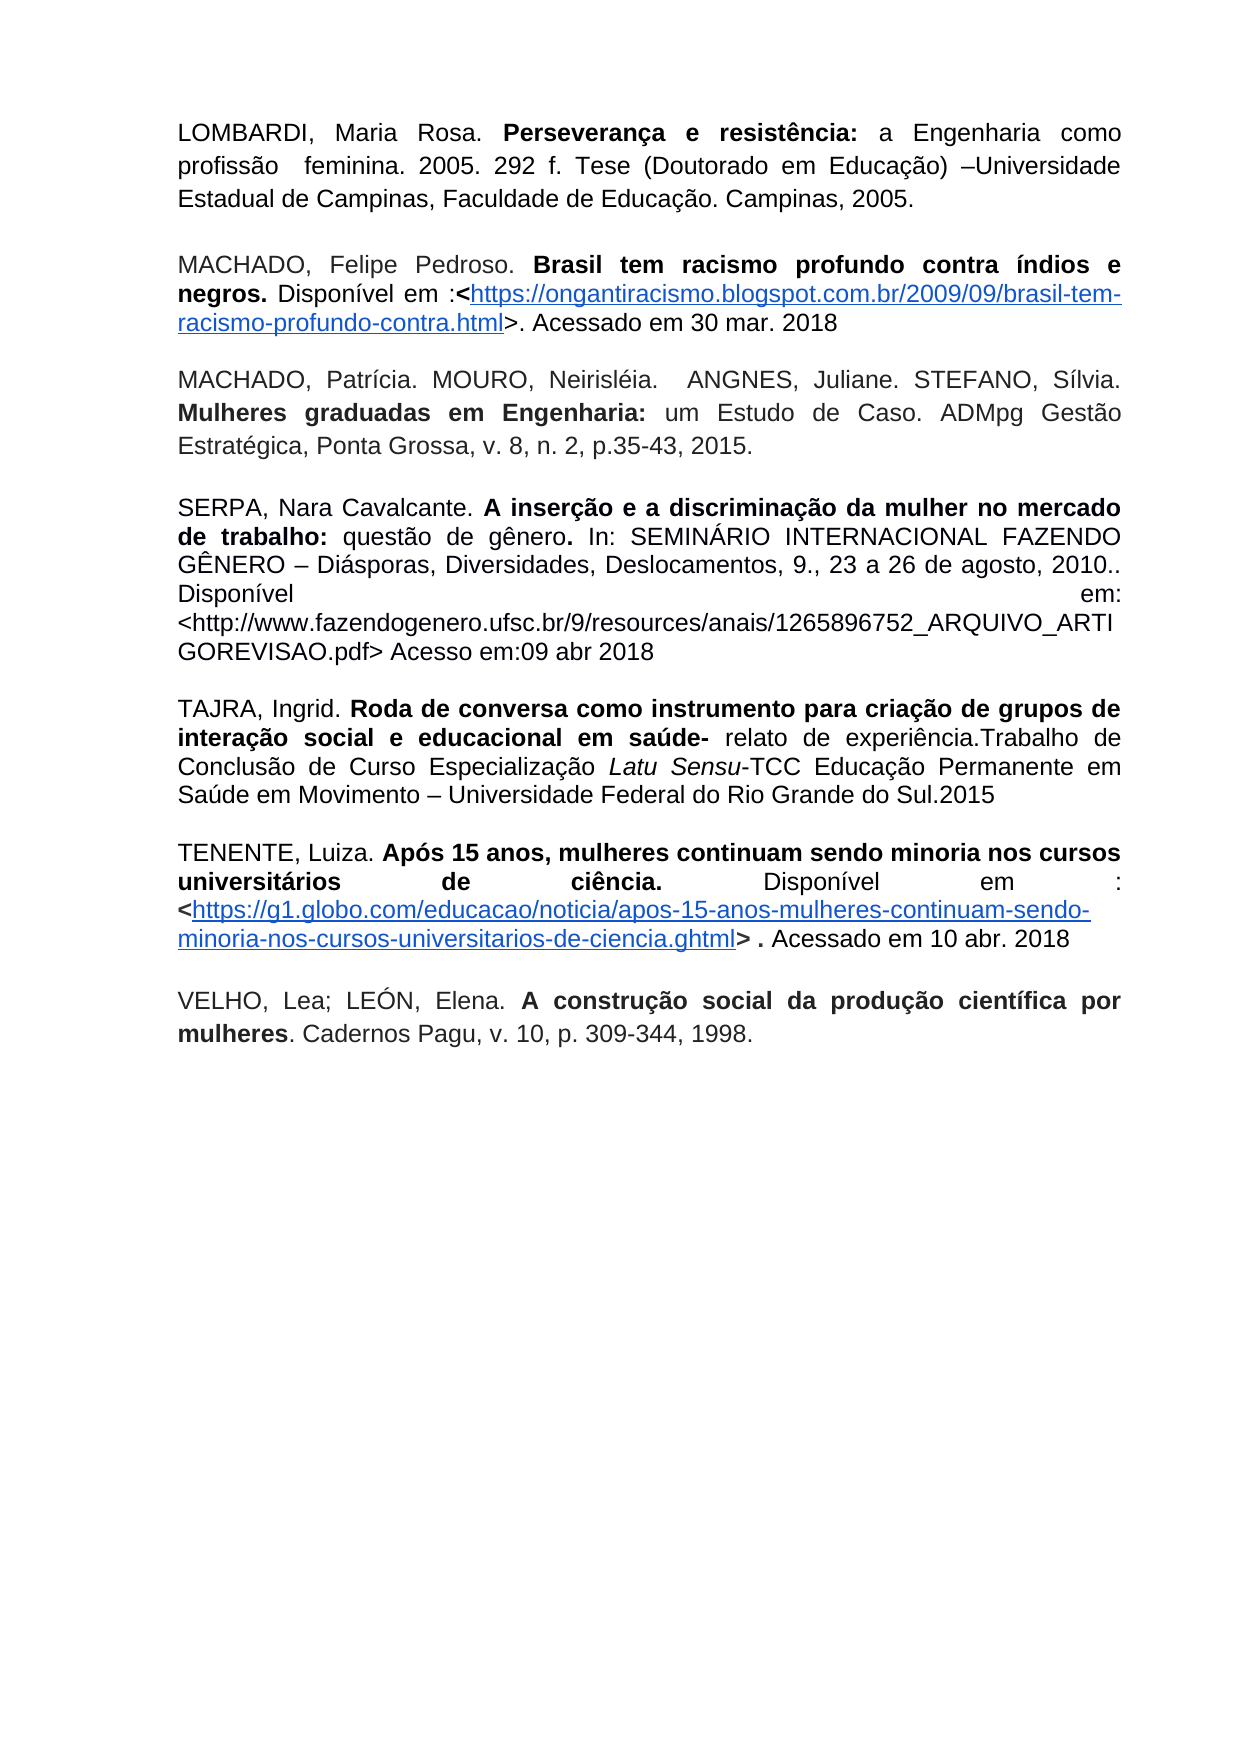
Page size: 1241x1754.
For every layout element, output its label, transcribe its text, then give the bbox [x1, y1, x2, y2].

text VELHO, Lea; LEÓN, Elena. A construção social da produção científica por mulheres. Cadernos Pagu, v. 10, p. 309-344, 1998. [177, 1015, 1122, 1048]
text TAJRA, Ingrid. Roda de conversa como instrumento para criação de grupos de interação social e educacional em saúde- relato de experiência.Trabalho de Conclusão de Curso Especialização Latu Sensu-TCC Educação Permanente em Saúde em Movimento – Universidade Federal do Rio Grande do Sul.2015 [177, 694, 1122, 809]
text MACHADO, Patrícia. MOURO, Neirisléia. ANGNES, Juliane. STEFANO, Sílvia. Mulheres graduadas em Engenharia: um Estudo de Caso. ADMpg Gestão Estratégica, Ponta Grossa, v. 8, n. 2, p.35-43, 2015. [177, 394, 1122, 460]
text SERPA, Nara Cavalcante. A inserção e a discriminação da mulher no mercado de trabalho: questão de gênero. In: SEMINÁRIO INTERNACIONAL FAZENDO GÊNERO – Diásporas, Diversidades, Deslocamentos, 9., 23 a 26 de agosto, 2010.. Disponível em: <http://www.fazendogenero.ufsc.br/9/resources/anais/1265896752_ARQUIVO_ARTIGOREVISAO.pdf> Acesso em:09 abr 2018 [177, 493, 1122, 666]
text MACHADO, Felipe Pedroso. Brasil tem racismo profundo contra índios e negros. Disponível em :<https://ongantiracismo.blogspot.com.br/2009/09/brasil-tem-racismo-profundo-contra.html>. Acessado em 30 mar. 2018 [177, 250, 1122, 336]
text TENENTE, Luiza. Após 15 anos, mulheres continuam sendo minoria nos cursos universitários de ciência. Disponível em : <https://g1.globo.com/educacao/noticia/apos-15-anos-mulheres-continuam-sendo-minoria-nos-cursos-universitarios-de-ciencia.ghtml> . Acessado em 10 abr. 2018 [177, 838, 1122, 953]
text LOMBARDI, Maria Rosa. Perseverança e resistência: a Engenharia como profissão feminina. 2005. 292 f. Tese (Doutorado em Educação) –Universidade Estadual de Campinas, Faculdade de Educação. Campinas, 2005. [177, 118, 1122, 213]
